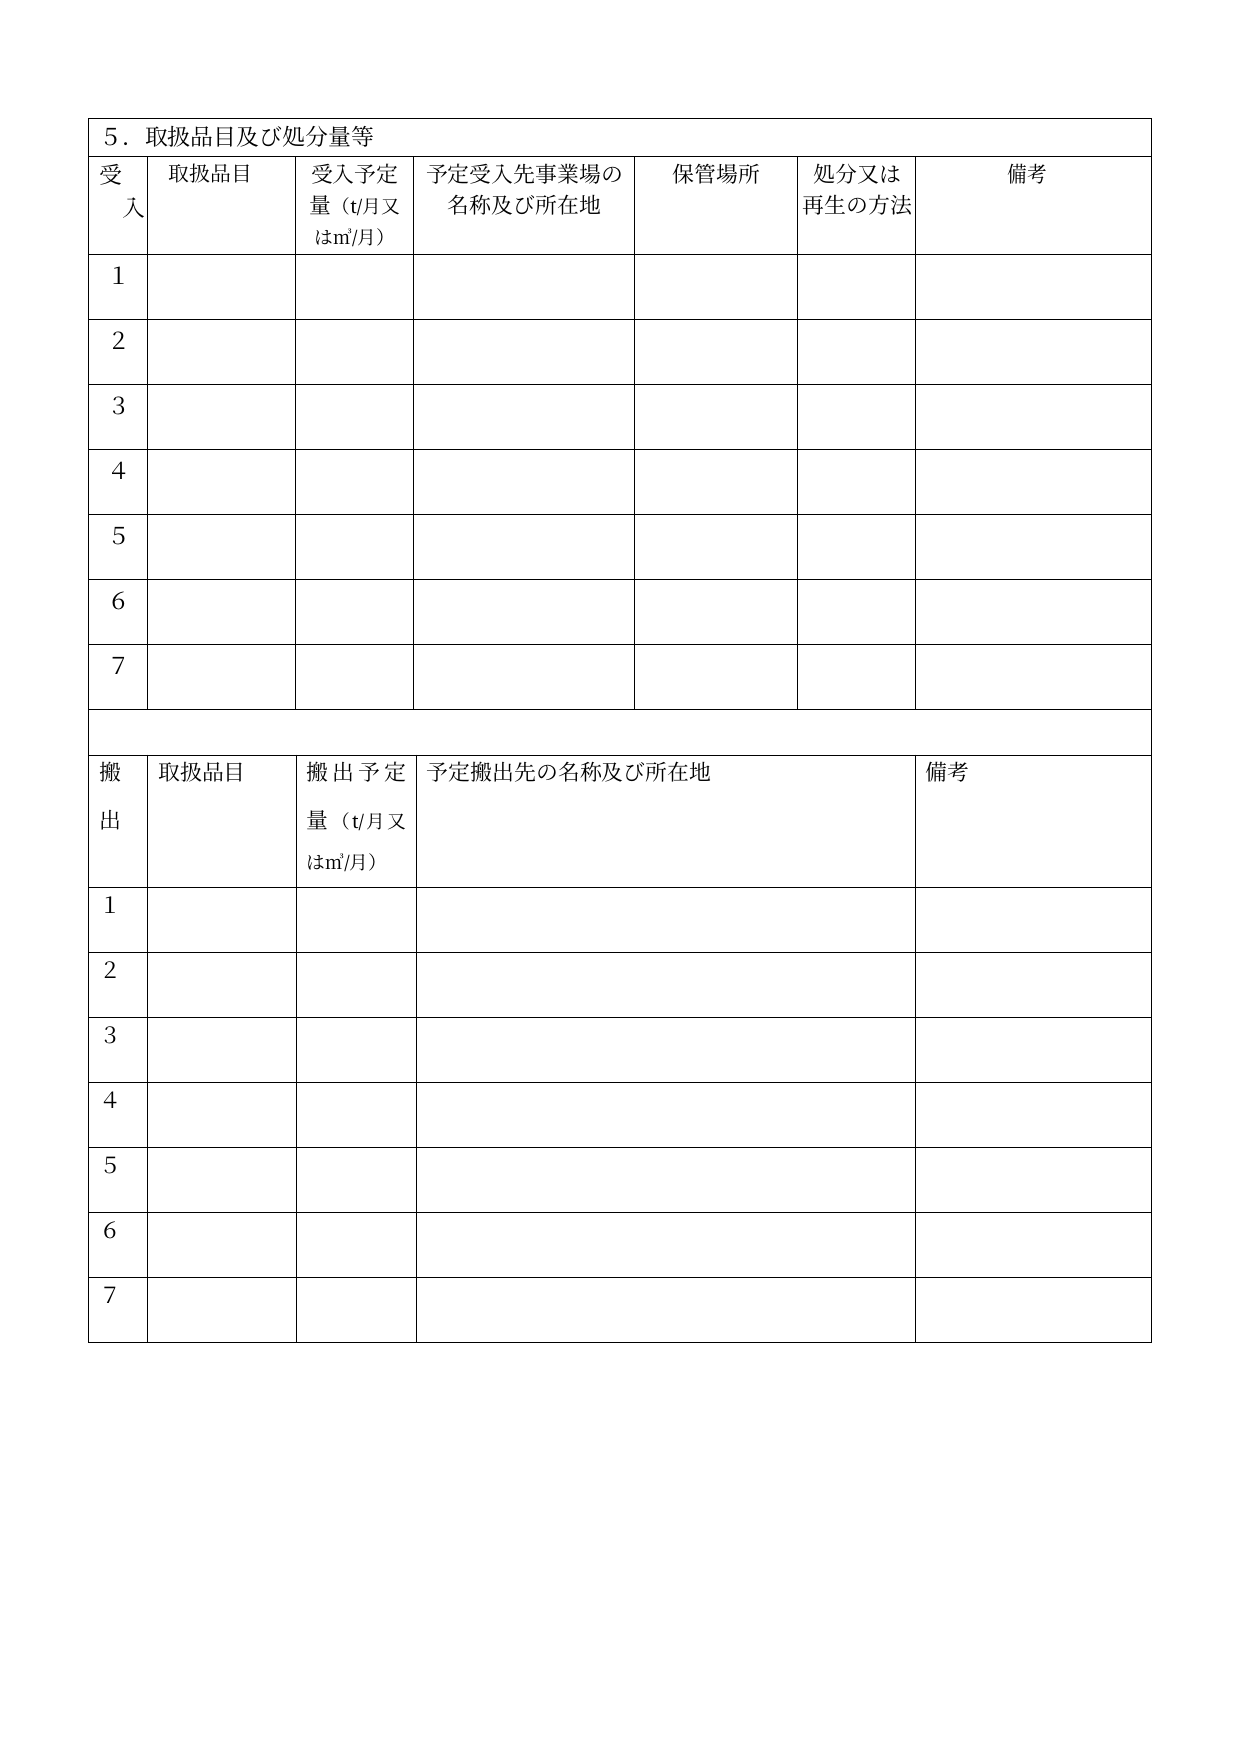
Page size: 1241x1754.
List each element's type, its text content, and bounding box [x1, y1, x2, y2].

table_cell [417, 888, 915, 952]
table_cell [798, 450, 915, 514]
table_cell [414, 645, 634, 709]
table_cell [798, 515, 915, 579]
table_cell [148, 1083, 296, 1147]
table_cell [916, 1213, 1151, 1277]
table_cell ４ [89, 450, 147, 514]
table_cell ４ [89, 1083, 147, 1147]
table_cell 備考 [916, 756, 1151, 887]
table_cell [296, 385, 413, 449]
table_cell １ [89, 255, 147, 319]
table_cell 処分又は 再生の方法 [798, 157, 915, 254]
table_cell [635, 645, 797, 709]
table_cell [635, 580, 797, 644]
table_cell [414, 385, 634, 449]
table_cell [297, 1018, 416, 1082]
table_cell [296, 320, 413, 384]
table_cell [916, 888, 1151, 952]
table_cell [414, 515, 634, 579]
table_cell ７ [89, 645, 147, 709]
table_cell 取扱品目 [148, 157, 295, 254]
table_cell 保管場所 [635, 157, 797, 254]
table_cell [417, 1213, 915, 1277]
table_cell [417, 1278, 915, 1342]
table_cell [148, 1148, 296, 1212]
table_cell [297, 1213, 416, 1277]
table_cell [916, 953, 1151, 1017]
table_cell [414, 255, 634, 319]
table_cell 備考 [916, 157, 1151, 254]
table_cell [296, 450, 413, 514]
table_cell 搬出 [89, 756, 147, 887]
table_cell [414, 580, 634, 644]
table_cell [798, 255, 915, 319]
table_cell [296, 580, 413, 644]
table_cell [916, 645, 1151, 709]
table_header ５．取扱品目及び処分量等 [89, 119, 1151, 156]
table_cell [297, 888, 416, 952]
table_cell 受入予定量（t/月又は㎥/月） [296, 157, 413, 254]
table_cell [417, 1148, 915, 1212]
table_cell ５ [89, 1148, 147, 1212]
table_cell [148, 515, 295, 579]
table_cell [297, 1278, 416, 1342]
table_cell [417, 1018, 915, 1082]
table_cell [916, 1278, 1151, 1342]
table_cell [148, 320, 295, 384]
table_cell [148, 385, 295, 449]
table_cell [297, 953, 416, 1017]
table_cell [916, 1018, 1151, 1082]
table_cell [798, 320, 915, 384]
table_cell [916, 320, 1151, 384]
table_cell ７ [89, 1278, 147, 1342]
table_cell [635, 255, 797, 319]
table_cell ２ [89, 953, 147, 1017]
table_cell [148, 1018, 296, 1082]
table_cell [916, 450, 1151, 514]
table_cell [414, 320, 634, 384]
table_cell ５ [89, 515, 147, 579]
table_cell [89, 710, 1151, 754]
table_cell [916, 385, 1151, 449]
table_cell [148, 450, 295, 514]
table_cell [148, 255, 295, 319]
table_cell 取扱品目 [148, 756, 296, 887]
table_cell [916, 515, 1151, 579]
table_cell ２ [89, 320, 147, 384]
table_cell [417, 953, 915, 1017]
table_cell [148, 888, 296, 952]
table_cell [296, 255, 413, 319]
table_cell 搬出予定量（t/月又は㎥/月） [297, 756, 416, 887]
table_cell [916, 1148, 1151, 1212]
table_cell ３ [89, 385, 147, 449]
table_cell [916, 1083, 1151, 1147]
table_cell [635, 320, 797, 384]
table_cell ６ [89, 1213, 147, 1277]
table_cell [148, 1213, 296, 1277]
table_cell [297, 1083, 416, 1147]
table_cell [148, 953, 296, 1017]
table_cell [296, 515, 413, 579]
table_cell ３ [89, 1018, 147, 1082]
table_cell 受入 [89, 157, 147, 254]
table_cell [297, 1148, 416, 1212]
table_cell [148, 580, 295, 644]
table_cell [148, 645, 295, 709]
table_cell １ [89, 888, 147, 952]
table_cell [148, 1278, 296, 1342]
table_cell 予定搬出先の名称及び所在地 [417, 756, 915, 887]
table_cell 予定受入先事業場の名称及び所在地 [414, 157, 634, 254]
table_cell ６ [89, 580, 147, 644]
table_cell [635, 450, 797, 514]
table_cell [635, 515, 797, 579]
table_cell [635, 385, 797, 449]
table_cell [417, 1083, 915, 1147]
table_cell [296, 645, 413, 709]
table_cell [916, 255, 1151, 319]
table_cell [414, 450, 634, 514]
table_cell [798, 580, 915, 644]
table_cell [798, 645, 915, 709]
table_cell [798, 385, 915, 449]
table_cell [916, 580, 1151, 644]
